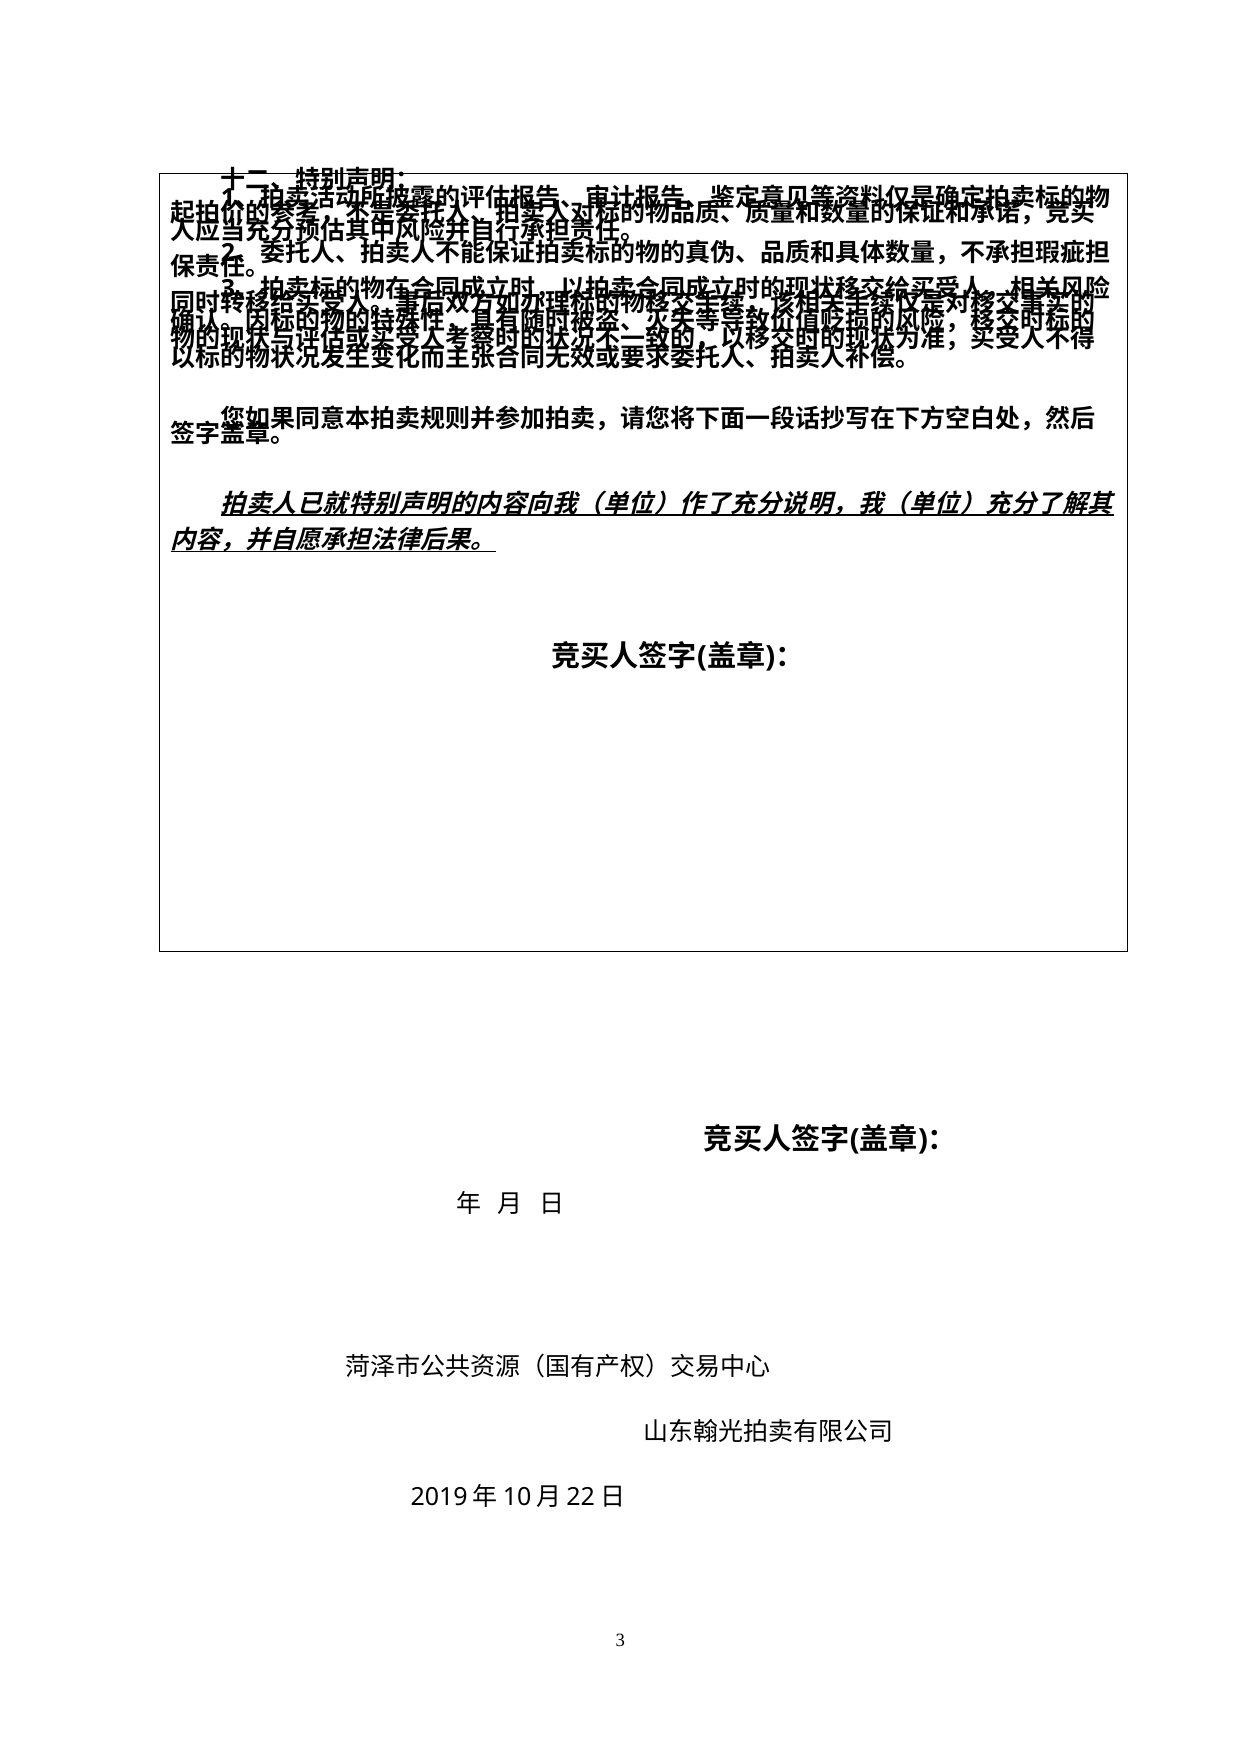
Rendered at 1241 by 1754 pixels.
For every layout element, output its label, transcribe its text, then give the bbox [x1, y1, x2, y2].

text 2019年10月22日 [118, 1462, 1122, 1527]
list 山东翰光拍卖有限公司 [118, 1397, 1122, 1462]
list 年 月 日 [118, 1169, 1122, 1234]
list 菏泽市公共资源（国有产权）交易中心 [118, 1332, 1122, 1397]
list 竞买人签字(盖章)： [118, 1104, 1122, 1169]
table_header 十二、特别声明： 1、拍卖活动所披露的评估报告、审计报告、鉴定意见等资料仅是确定拍卖标的物起拍价的参考，不是委托人、拍卖人对标的物品质、质量和数量的保证和承诺，竞买人应当充分预估其中风险并自行承担责任。 2、委托人、拍卖人不能保证拍卖标的物的真伪、品质和具体数量，不承担瑕疵担保责任。 3、拍卖标的物在合同成立时，以拍卖合同成立时的现状移交给买受人，相关风险同时转移给买受人。事后双方如办理标的物移交手续，该相关手续仅是对移交事实的确认。因标的物的特殊性，具有随时被盗、灭失等导致价值贬损的风险，移交时标的物的现状与评估或买受人考察时的状况不一致的，以移交时的现状为准，买受人不得以标的物状况发生变化而主张合同无效或要求委托人、拍卖人补偿。 您如果同意本拍卖规则并参加拍卖，请您将下面一段话抄写在下方空白处，然后签字盖章。 拍卖人已就特别声明的内容向我（单位）作了充分说明，我（单位）充分了解其内容，并自愿承担法律后果。 竞买人签字(盖章)： [160, 174, 1127, 951]
